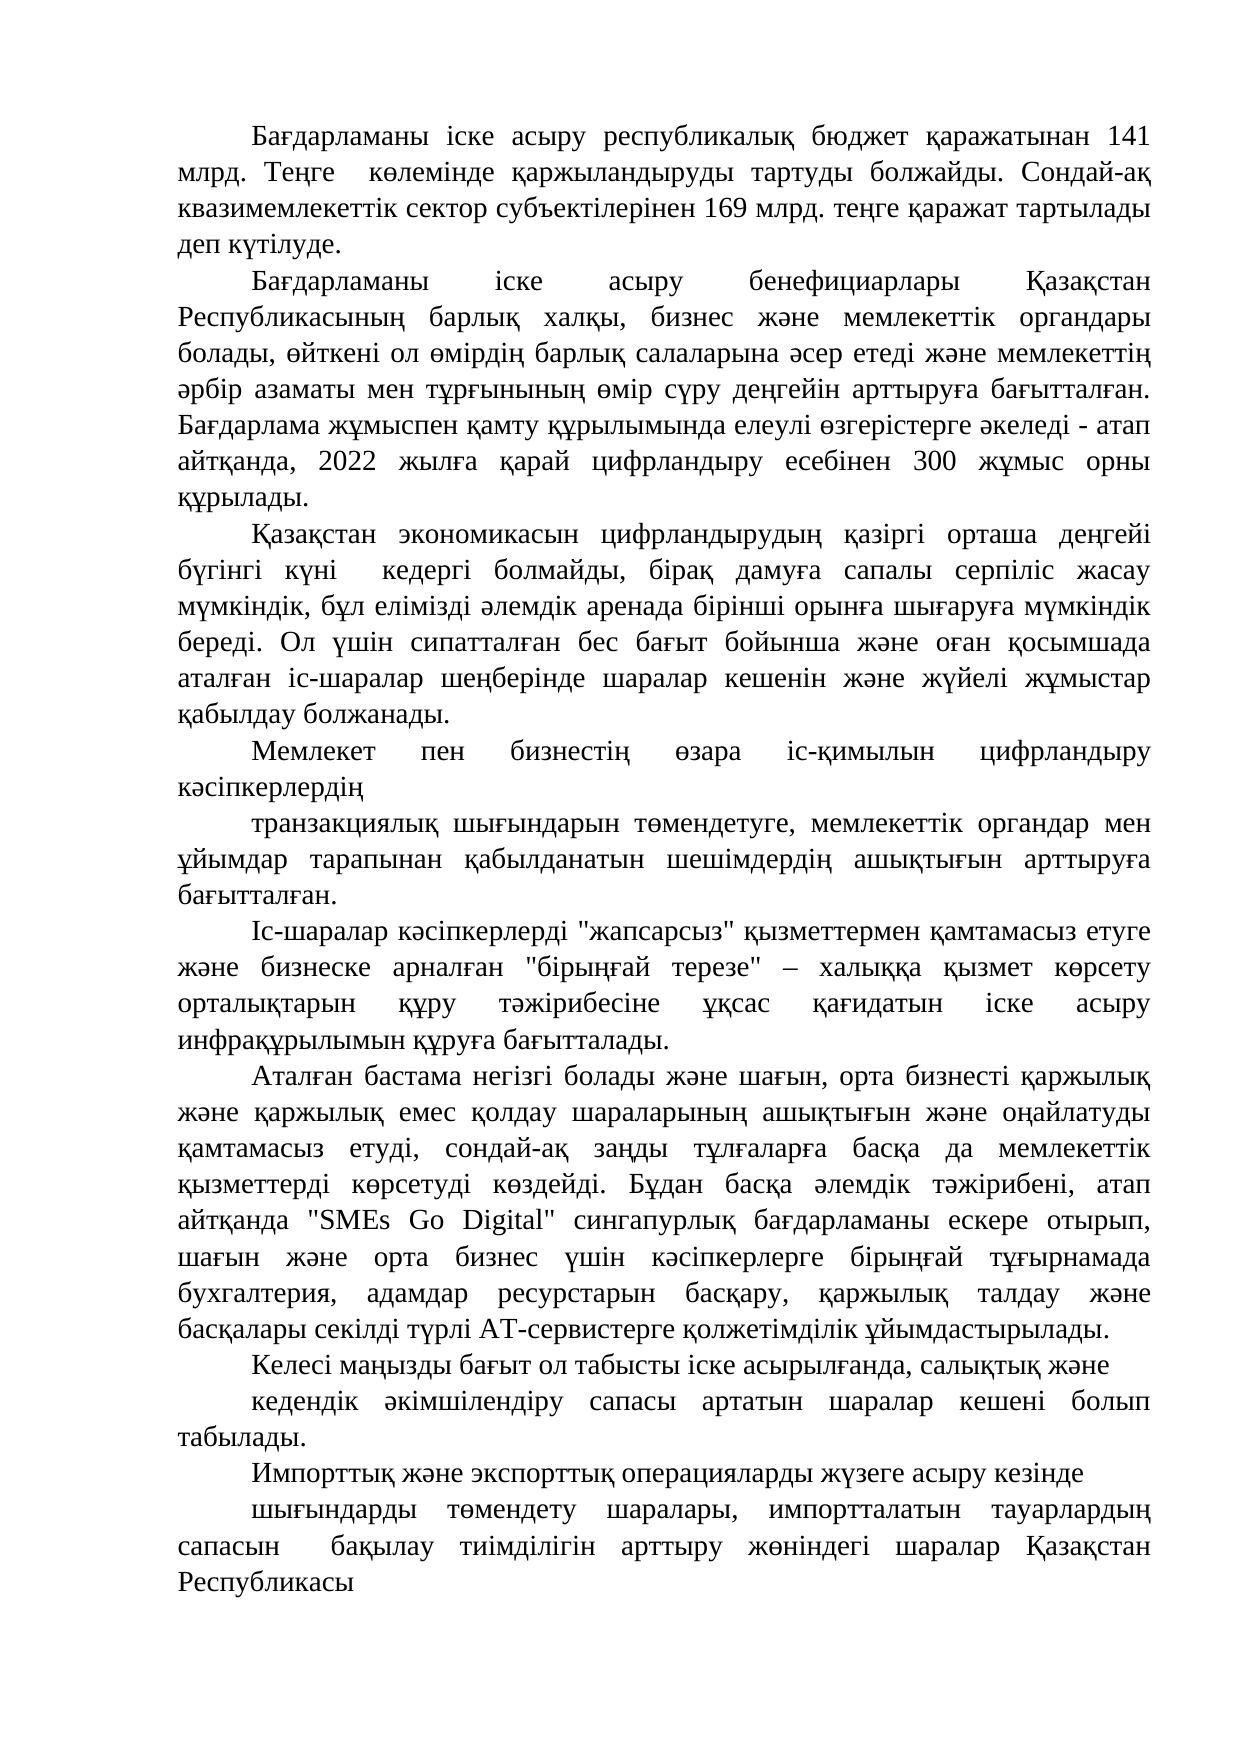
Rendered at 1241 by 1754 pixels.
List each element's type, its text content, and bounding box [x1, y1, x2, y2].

text транзакциялық шығындарын төмендетуге, мемлекеттік органдар мен ұйымдар тарапынан қабылданатын шешімдердің ашықтығын арттыруға бағытталған. [177, 805, 1152, 911]
text Импорттық және экспорттық операцияларды жүзеге асыру кезінде [177, 1456, 1152, 1489]
text Бағдарламаны іске асыру республикалық бюджет қаражатынан 141 млрд. Теңге көлемінде қаржыландыруды тартуды болжайды. Сондай-ақ квазимемлекеттік сектор субъектілерінен 169 млрд. теңге қаражат тартылады деп күтілуде. [177, 118, 1152, 260]
text Бағдарламаны іске асыру бенефициарлары Қазақстан Республикасының барлық халқы, бизнес және мемлекеттік органдары болады, өйткені ол өмірдің барлық салаларына әсер етеді және мемлекеттің әрбір азаматы мен тұрғынының өмір сүру деңгейін арттыруға бағытталған. Бағдарлама жұмыспен қамту құрылымында елеулі өзгерістерге әкеледі - атап айтқанда, 2022 жылға қарай цифрландыру есебінен 300 жұмыс орны құрылады. [177, 263, 1152, 513]
text Қазақстан экономикасын цифрландырудың қазіргі орташа деңгейі бүгінгі күні кедергі болмайды, бірақ дамуға сапалы серпіліс жасау мүмкіндік, бұл елімізді әлемдік аренада бірінші орынға шығаруға мүмкіндік береді. Ол үшін сипатталған бес бағыт бойынша және оған қосымшада аталған іс-шаралар шеңберінде шаралар кешенін және жүйелі жұмыстар қабылдау болжанады. [177, 516, 1152, 730]
text Аталған бастама негізгі болады және шағын, орта бизнесті қаржылық және қаржылық емес қолдау шараларының ашықтығын және оңайлатуды қамтамасыз етуді, сондай-ақ заңды тұлғаларға басқа да мемлекеттік қызметтерді көрсетуді көздейді. Бұдан басқа әлемдік тәжірибені, атап айтқанда "SMEs Go Digital" сингапурлық бағдарламаны ескере отырып, шағын және орта бизнес үшін кәсіпкерлерге бірыңғай тұғырнамада бухгалтерия, адамдар ресурстарын басқару, қаржылық талдау және басқалары секілді түрлі АТ-сервистерге қолжетімділік ұйымдастырылады. [177, 1058, 1152, 1344]
text Іс-шаралар кәсіпкерлерді "жапсарсыз" қызметтермен қамтамасыз етуге және бизнеске арналған "бірыңғай терезе" – халыққа қызмет көрсету орталықтарын құру тәжірибесіне ұқсас қағидатын іске асыру инфрақұрылымын құруға бағытталады. [177, 913, 1152, 1055]
text Мемлекет пен бизнестің өзара іс-қимылын цифрландыру кәсіпкерлердің [177, 733, 1152, 802]
text кедендік әкімшілендіру сапасы артатын шаралар кешені болып табылады. [177, 1383, 1152, 1453]
text Келесі маңызды бағыт ол табысты іске асырылғанда, салықтық және [177, 1347, 1152, 1381]
text шығындарды төмендету шаралары, импортталатын тауарлардың сапасын бақылау тиімділігін арттыру жөніндегі шаралар Қазақстан Республикасы [177, 1492, 1152, 1597]
